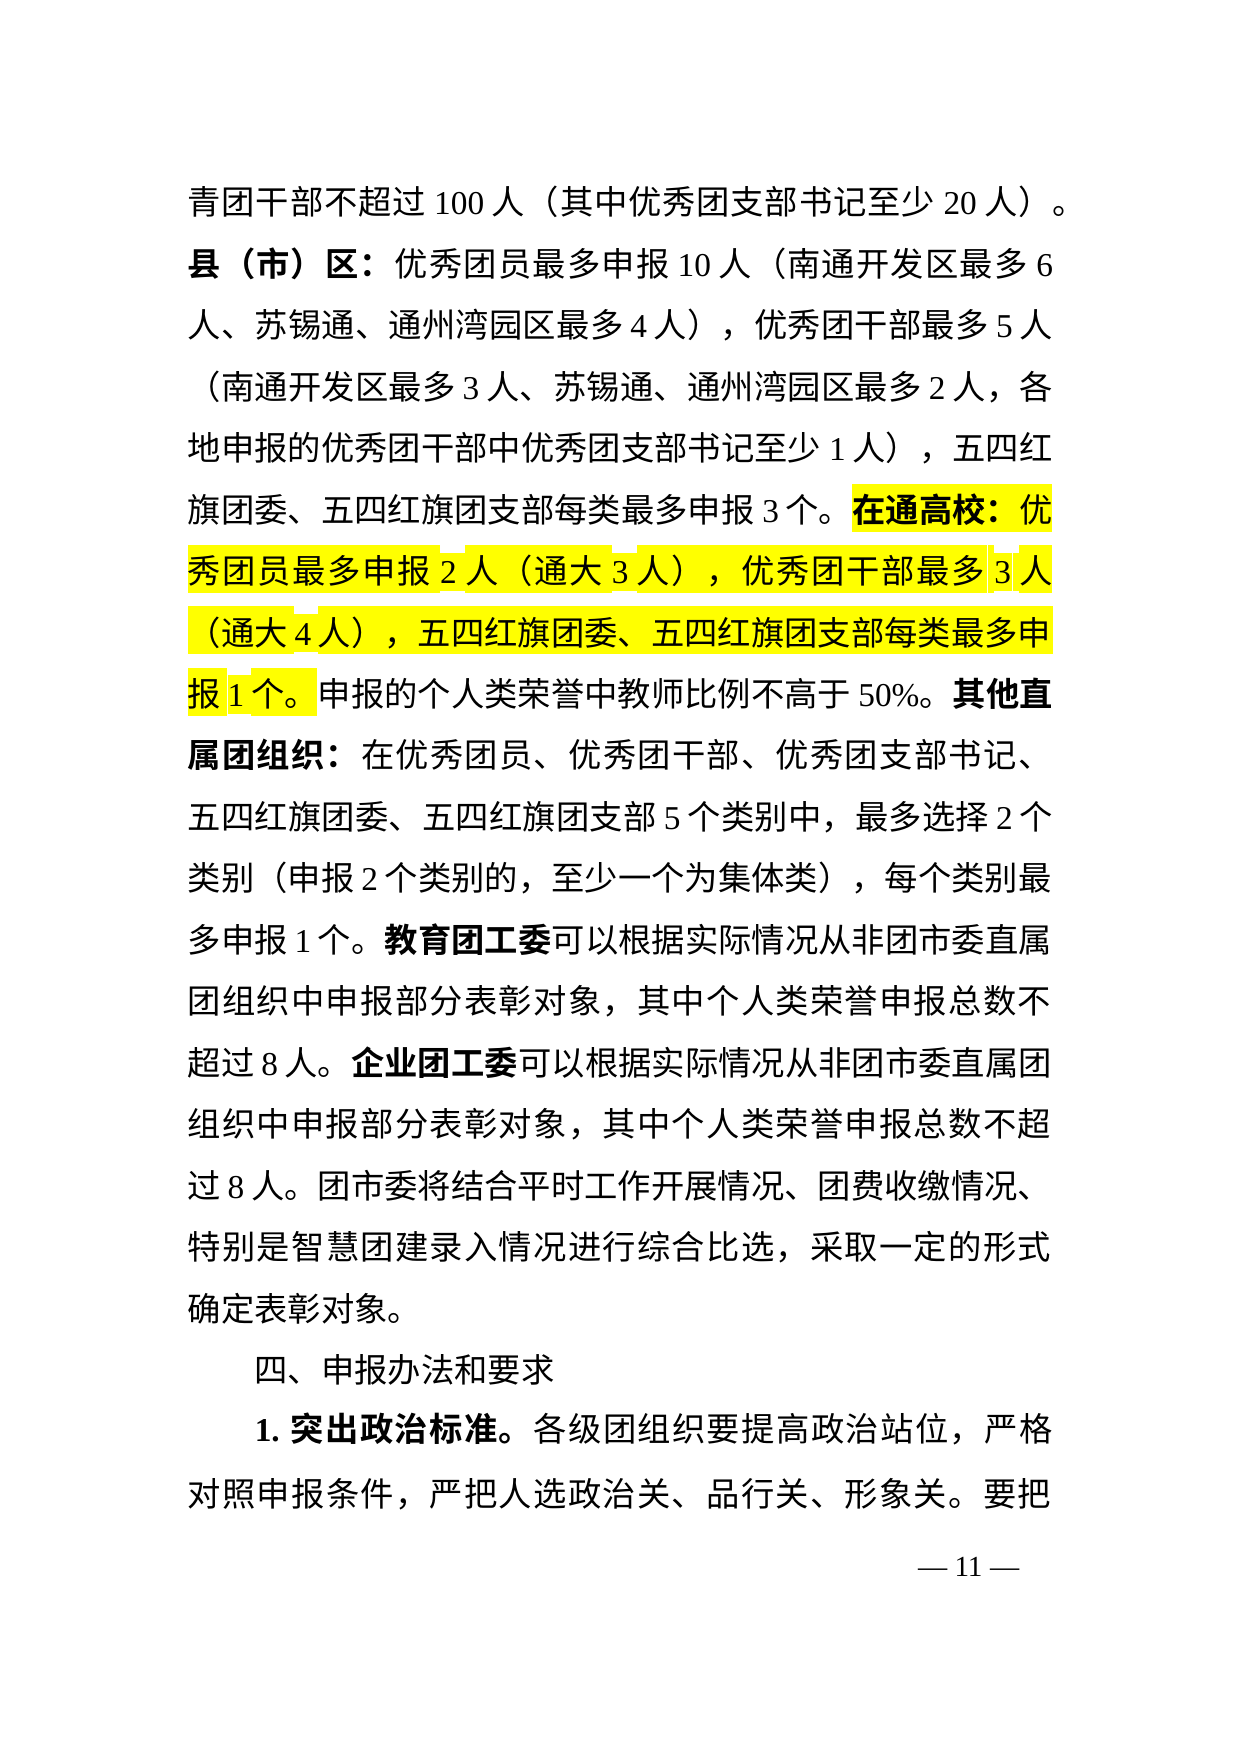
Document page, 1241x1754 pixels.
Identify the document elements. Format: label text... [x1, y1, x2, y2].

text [187, 166, 1053, 1333]
text 四、申报办法和要求 [187, 1333, 1053, 1395]
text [187, 1395, 1053, 1525]
